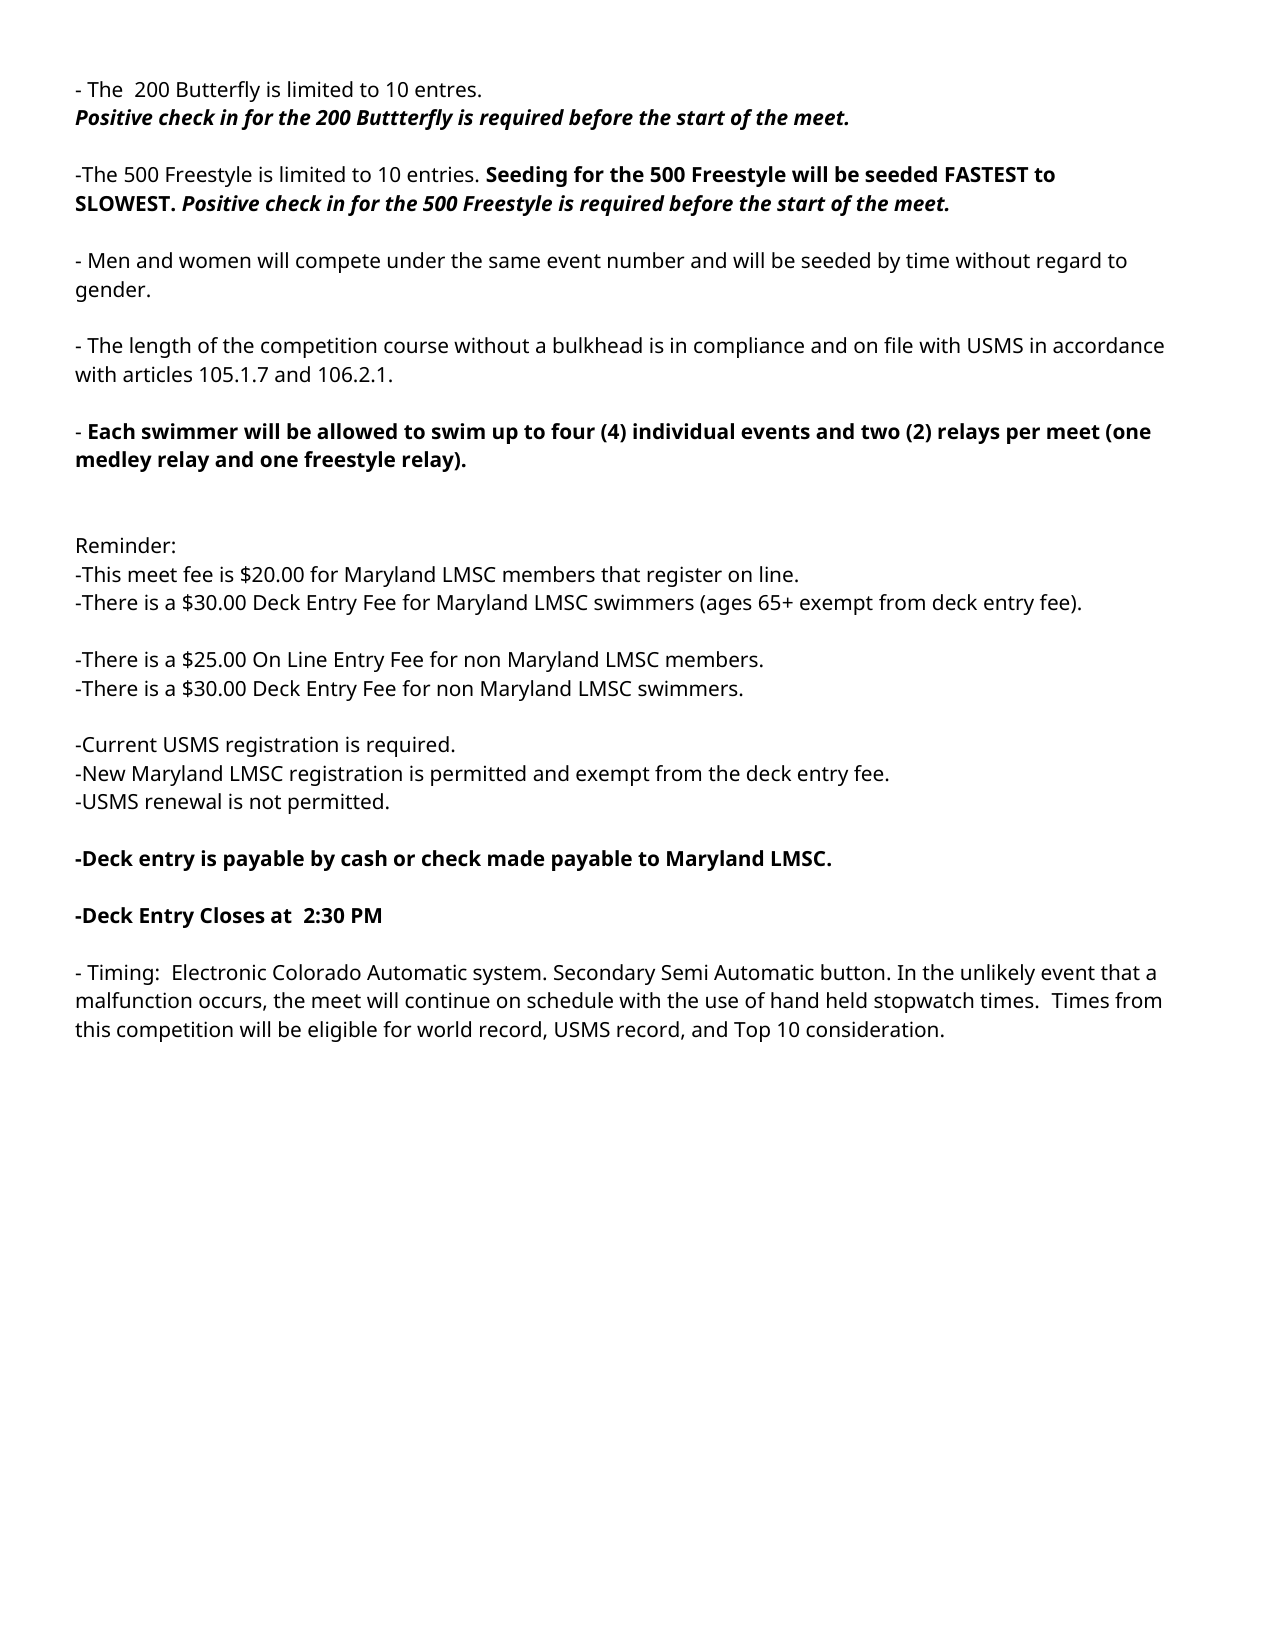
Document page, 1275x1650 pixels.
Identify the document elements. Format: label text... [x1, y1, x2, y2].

text - Men and women will compete under the same event number and will be seeded by time without regard to gender. - The length of the competition course without a bulkhead is in compliance and on file with USMS in accordance with articles 105.1.7 and 106.2.1. - Each swimmer will be allowed to swim up to four (4) individual events and two (2) relays per meet (one medley relay and one freestyle relay). [75, 246, 1200, 474]
text - The 200 Butterfly is limited to 10 entres. Positive check in for the 200 Buttterfly is required before the start of the meet. -The 500 Freestyle is limited to 10 entries. Seeding for the 500 Freestyle will be seeded FASTEST to SLOWEST. Positive check in for the 500 Freestyle is required before the start of the meet. [75, 75, 1200, 217]
text Reminder: -This meet fee is $20.00 for Maryland LMSC members that register on line. -There is a $30.00 Deck Entry Fee for Maryland LMSC swimmers (ages 65+ exempt from deck entry fee). -There is a $25.00 On Line Entry Fee for non Maryland LMSC members. -There is a $30.00 Deck Entry Fee for non Maryland LMSC swimmers. -Current USMS registration is required. -New Maryland LMSC registration is permitted and exempt from the deck entry fee. -USMS renewal is not permitted. -Deck entry is payable by cash or check made payable to Maryland LMSC. -Deck Entry Closes at 2:30 PM - Timing: Electronic Colorado Automatic system. Secondary Semi Automatic button. In the unlikely event that a malfunction occurs, the meet will continue on schedule with the use of hand held stopwatch times. Times from this competition will be eligible for world record, USMS record, and Top 10 consideration. [75, 503, 1200, 1043]
